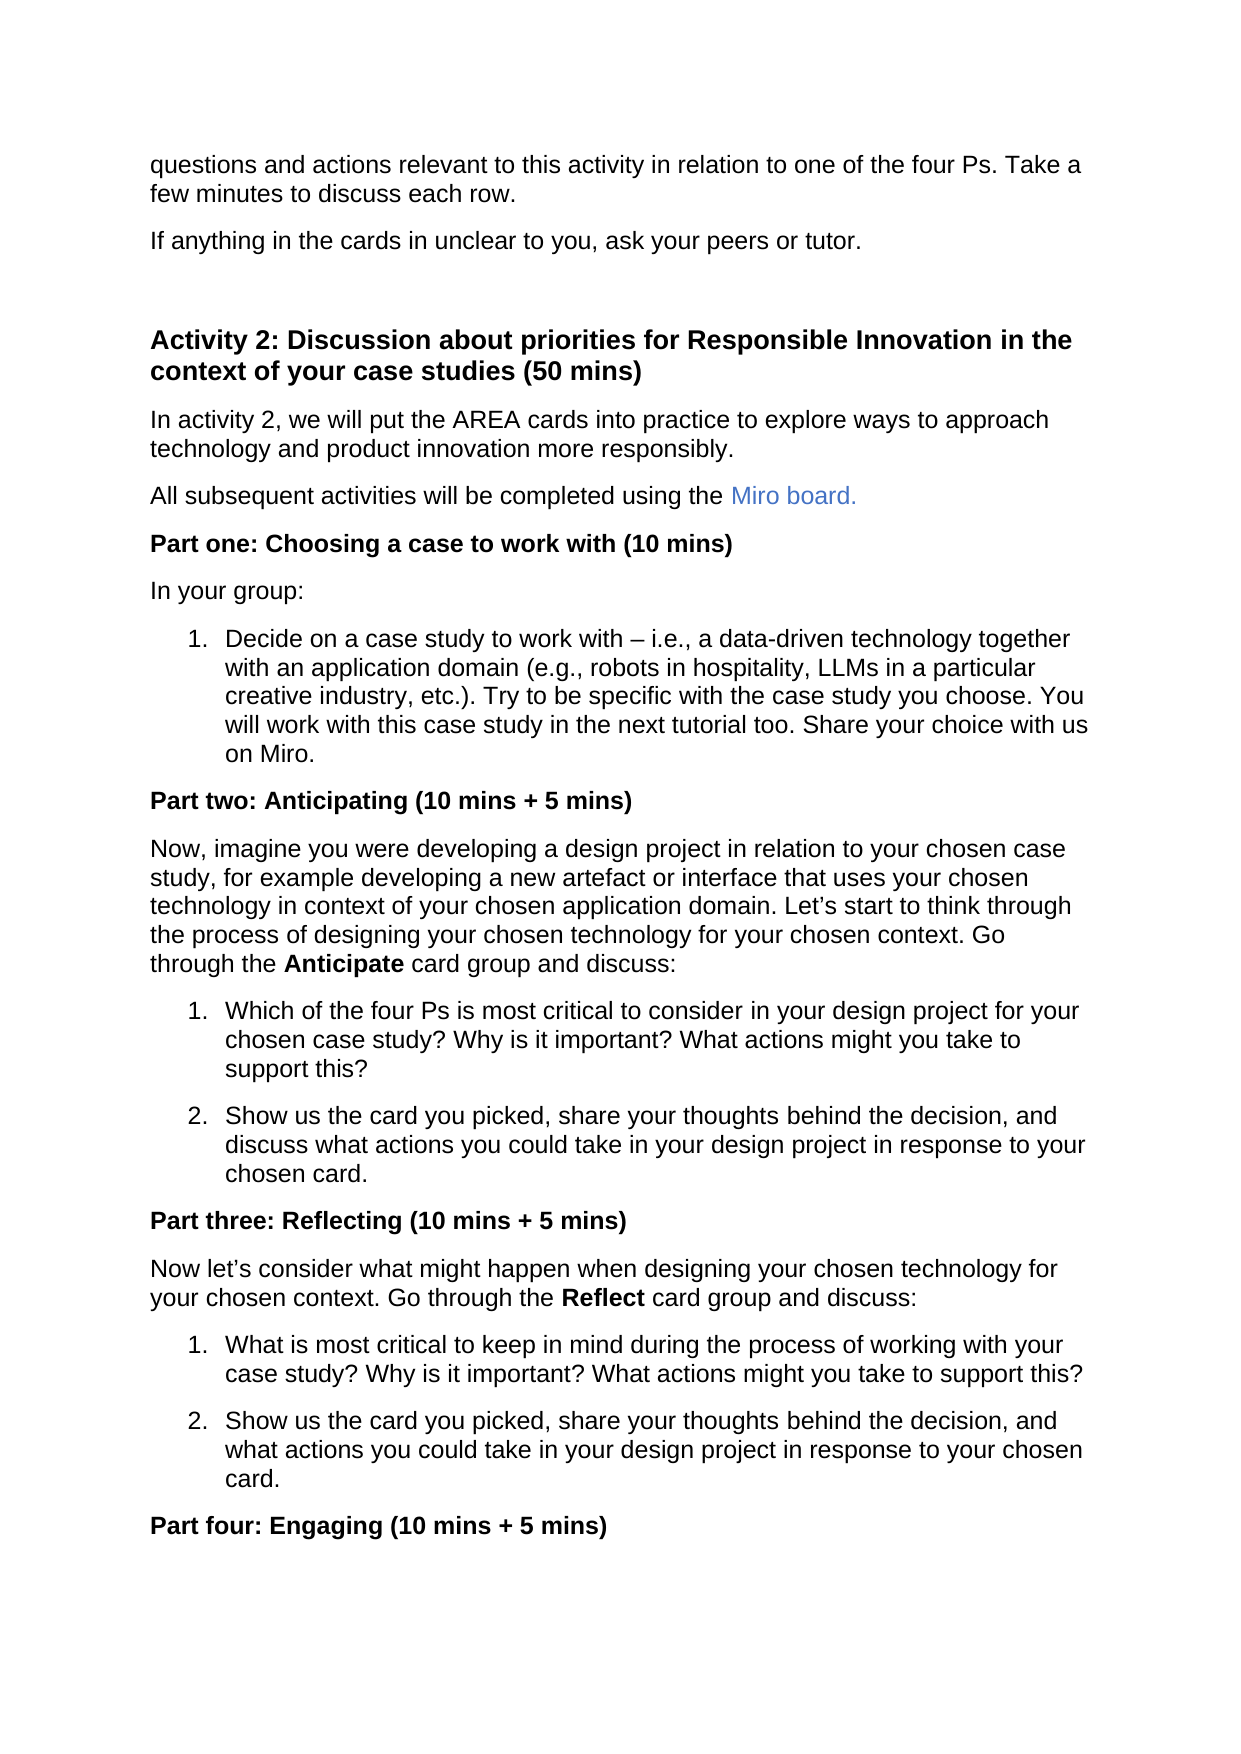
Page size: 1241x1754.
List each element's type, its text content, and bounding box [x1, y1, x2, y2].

text Part three: Reflecting (10 mins + 5 mins) [150, 1206, 1090, 1235]
text Now, imagine you were developing a design project in relation to your chosen case study, for example developing a new artefact or interface that uses your chosen technology in context of your chosen application domain. Let’s start to think through the process of designing your chosen technology for your chosen context. Go through the Anticipate card group and discuss: [150, 834, 1090, 977]
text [150, 150, 1090, 207]
list What is most critical to keep in mind during the process of working with your case study? Why is it important? What actions might you take to support this? [187, 1330, 1090, 1387]
text Part four: Engaging (10 mins + 5 mins) [150, 1511, 1090, 1540]
list Show us the card you picked, share your thoughts behind the decision, and discuss what actions you could take in your design project in response to your chosen card. [187, 1101, 1090, 1187]
text Activity 2: Discussion about priorities for Responsible Innovation in the context of your case studies (50 mins) [150, 324, 1090, 386]
list Which of the four Ps is most critical to consider in your design project for your chosen case study? Why is it important? What actions might you take to support this? [187, 996, 1090, 1082]
text Now let’s consider what might happen when designing your chosen technology for your chosen context. Go through the Reflect card group and discuss: [150, 1254, 1090, 1311]
text All subsequent activities will be completed using the Miro board. [150, 481, 1090, 510]
list Decide on a case study to work with – i.e., a data-driven technology together with an application domain (e.g., robots in hospitality, LLMs in a particular creative industry, etc.). Try to be specific with the case study you choose. You will work with this case study in the next tutorial too. Share your choice with us on Miro. [187, 624, 1090, 767]
text Part one: Choosing a case to work with (10 mins) [150, 529, 1090, 557]
text Part two: Anticipating (10 mins + 5 mins) [150, 786, 1090, 815]
text In activity 2, we will put the AREA cards into practice to explore ways to approach technology and product innovation more responsibly. [150, 405, 1090, 462]
text If anything in the cards in unclear to you, ask your peers or tutor. [150, 226, 1090, 255]
text In your group: [150, 576, 1090, 605]
